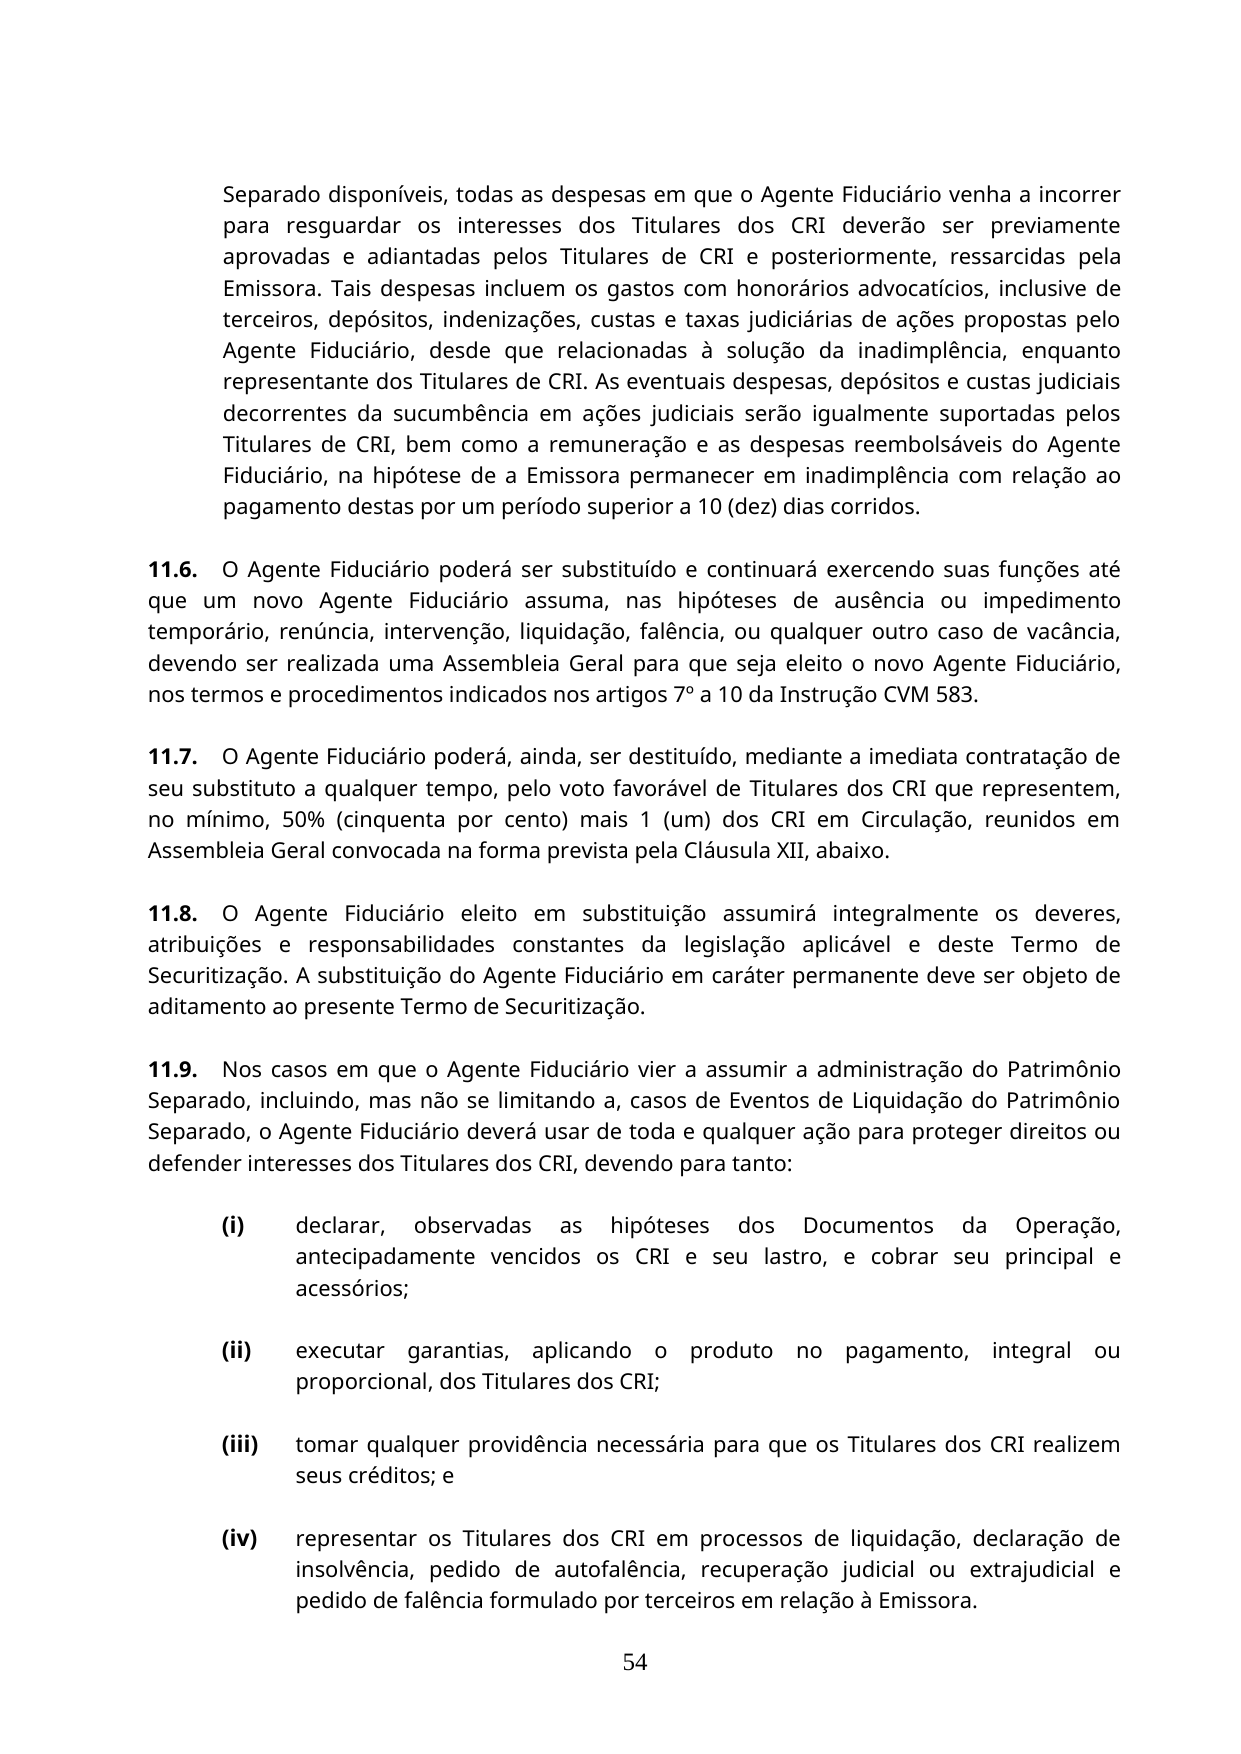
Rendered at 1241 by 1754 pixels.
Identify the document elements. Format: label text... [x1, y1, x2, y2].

list O Agente Fiduciário poderá, ainda, ser destituído, mediante a imediata contratação de seu substituto a qualquer tempo, pelo voto favorável de Titulares dos CRI que representem, no mínimo, 50% (cinquenta por cento) mais 1 (um) dos CRI em Circulação, reunidos em Assembleia Geral convocada na forma prevista pela Cláusula XII, abaixo. [148, 740, 1122, 865]
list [222, 177, 1122, 521]
list O Agente Fiduciário poderá ser substituído e continuará exercendo suas funções até que um novo Agente Fiduciário assuma, nas hipóteses de ausência ou impedimento temporário, renúncia, intervenção, liquidação, falência, ou qualquer outro caso de vacância, devendo ser realizada uma Assembleia Geral para que seja eleito o novo Agente Fiduciário, nos termos e procedimentos indicados nos artigos 7º a 10 da Instrução CVM 583. [148, 552, 1122, 708]
list representar os Titulares dos CRI em processos de liquidação, declaração de insolvência, pedido de autofalência, recuperação judicial ou extrajudicial e pedido de falência formulado por terceiros em relação à Emissora. [222, 1521, 1122, 1615]
list O Agente Fiduciário eleito em substituição assumirá integralmente os deveres, atribuições e responsabilidades constantes da legislação aplicável e deste Termo de Securitização. A substituição do Agente Fiduciário em caráter permanente deve ser objeto de aditamento ao presente Termo de Securitização. [148, 896, 1122, 1021]
list tomar qualquer providência necessária para que os Titulares dos CRI realizem seus créditos; e [222, 1427, 1122, 1490]
list declarar, observadas as hipóteses dos Documentos da Operação, antecipadamente vencidos os CRI e seu lastro, e cobrar seu principal e acessórios; [222, 1208, 1122, 1302]
list executar garantias, aplicando o produto no pagamento, integral ou proporcional, dos Titulares dos CRI; [222, 1333, 1122, 1396]
list Nos casos em que o Agente Fiduciário vier a assumir a administração do Patrimônio Separado, incluindo, mas não se limitando a, casos de Eventos de Liquidação do Patrimônio Separado, o Agente Fiduciário deverá usar de toda e qualquer ação para proteger direitos ou defender interesses dos Titulares dos CRI, devendo para tanto: [148, 1052, 1122, 1177]
